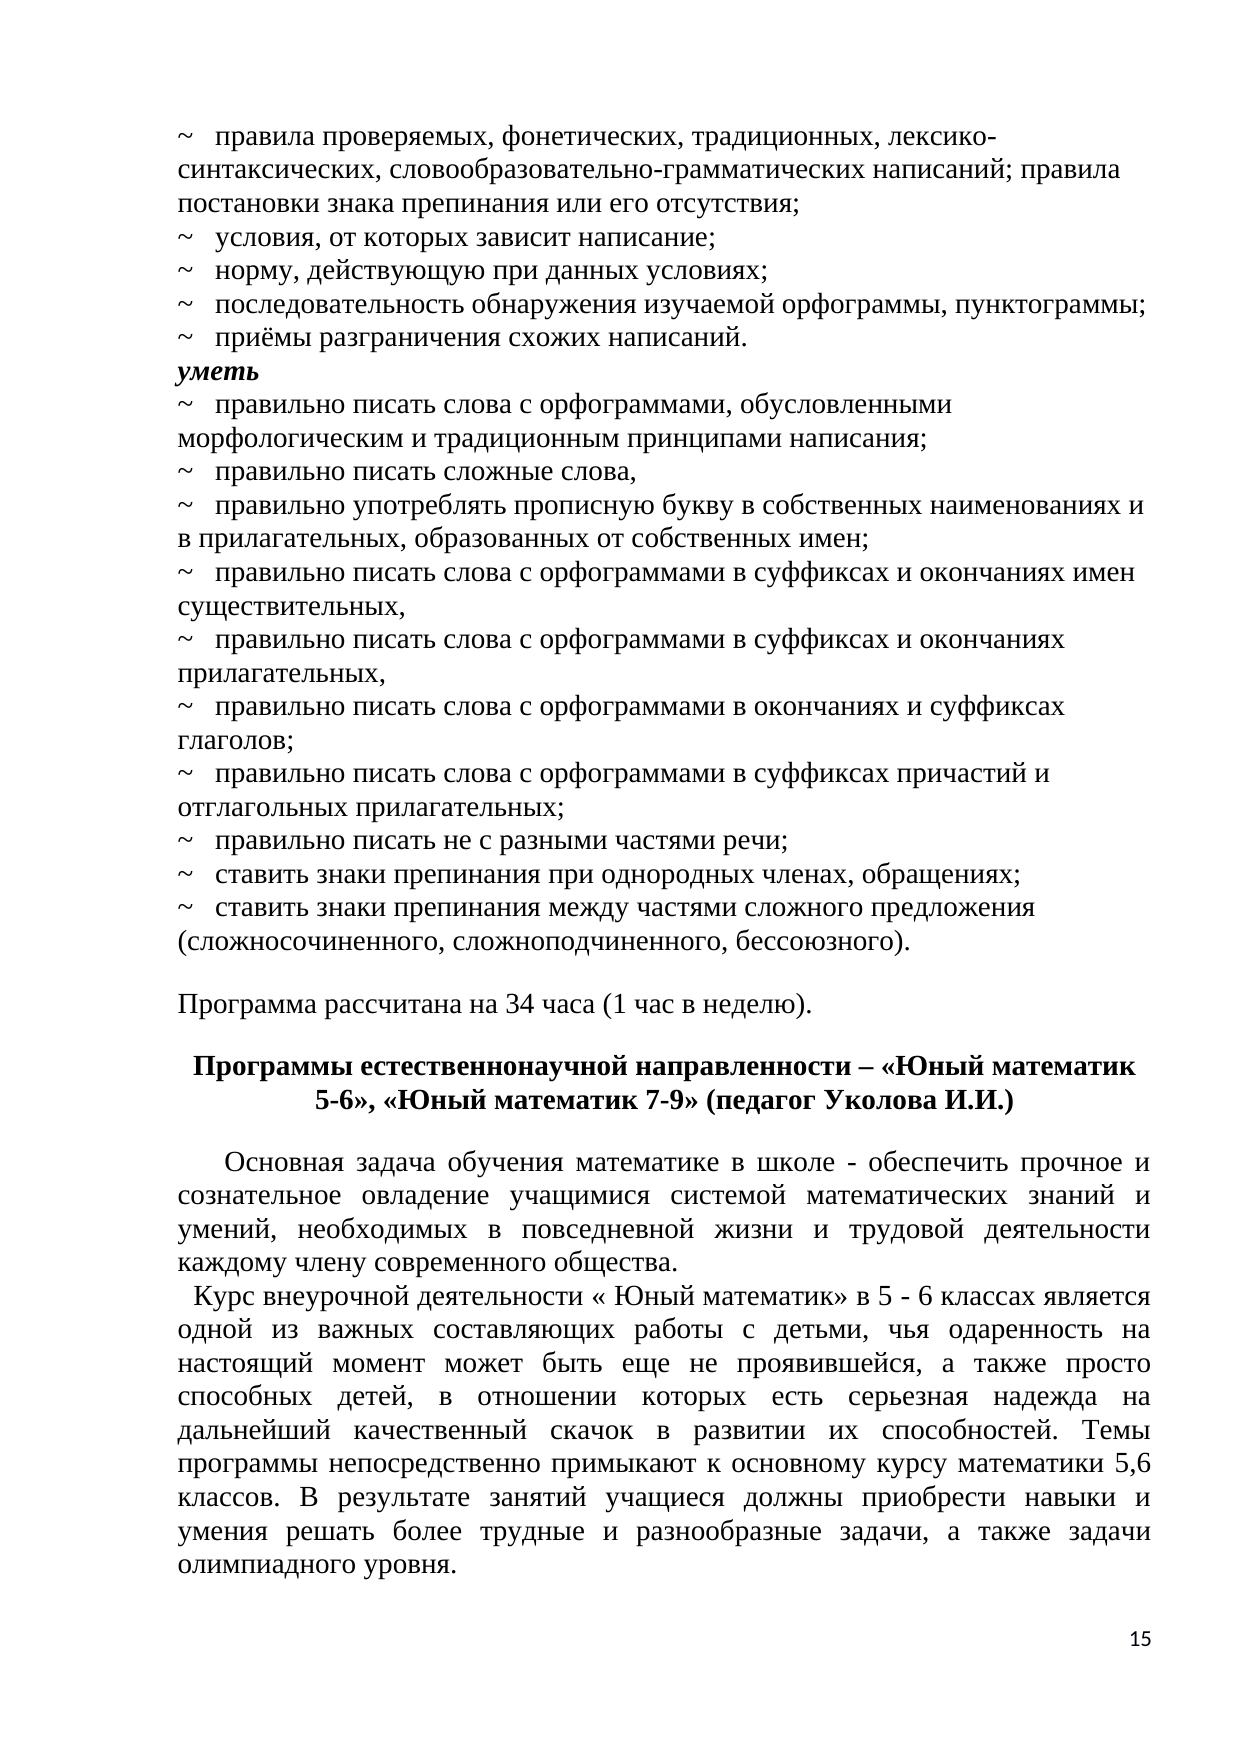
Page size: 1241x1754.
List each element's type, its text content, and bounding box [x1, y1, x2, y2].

text ~ правила проверяемых, фонетических, традиционных, лексико-синтаксических, словообразовательно-грамматических написаний; правила постановки знака препинания или его отсутствия; [177, 118, 1152, 219]
text ~ правильно писать слова с орфограммами в суффиксах и окончаниях имен существительных, [177, 554, 1152, 621]
text ~ ставить знаки препинания между частями сложного предложения (сложносочиненного, сложноподчиненного, бессоюзного). [177, 889, 1152, 957]
text ~ правильно употреблять прописную букву в собственных наименованиях и в прилагательных, образованных от собственных имен; [177, 487, 1152, 554]
text Курс внеурочной деятельности « Юный математик» в 5 - 6 классах является одной из важных составляющих работы с детьми, чья одаренность на настоящий момент может быть еще не проявившейся, а также просто способных детей, в отношении которых есть серьезная надежда на дальнейший качественный скачок в развитии их способностей. Темы программы непосредственно примыкают к основному курсу математики 5,6 классов. В результате занятий учащиеся должны приобрести навыки и умения решать более трудные и разнообразные задачи, а также задачи олимпиадного уровня. [177, 1278, 1152, 1580]
text ~ правильно писать слова с орфограммами, обусловленными морфологическим и традиционным принципами написания; [177, 386, 1152, 453]
text ~ условия, от которых зависит написание; [177, 219, 1152, 252]
text ~ норму, действующую при данных условиях; [177, 252, 1152, 286]
text Основная задача обучения математике в школе - обеспечить прочное и сознательное овладение учащимися системой математических знаний и умений, необходимых в повседневной жизни и трудовой деятельности каждому члену современного общества. [177, 1144, 1152, 1278]
text ~ правильно писать сложные слова, [177, 453, 1152, 487]
text Программа рассчитана на 34 часа (1 час в неделю). [177, 986, 1152, 1019]
text ~ ставить знаки препинания при однородных членах, обращениях; [177, 856, 1152, 889]
text Программы естественнонаучной направленности – «Юный математик 5-6», «Юный математик 7-9» (педагог Уколова И.И.) [177, 1048, 1152, 1116]
text уметь [177, 353, 1152, 386]
text ~ правильно писать слова с орфограммами в окончаниях и суффиксах глаголов; [177, 688, 1152, 755]
text ~ последовательность обнаружения изучаемой орфограммы, пунктограммы; [177, 286, 1152, 319]
text ~ приёмы разграничения схожих написаний. [177, 319, 1152, 353]
text ~ правильно писать не с разными частями речи; [177, 822, 1152, 856]
text ~ правильно писать слова с орфограммами в суффиксах и окончаниях прилагательных, [177, 621, 1152, 688]
text ~ правильно писать слова с орфограммами в суффиксах причастий и отглагольных прилагательных; [177, 755, 1152, 822]
